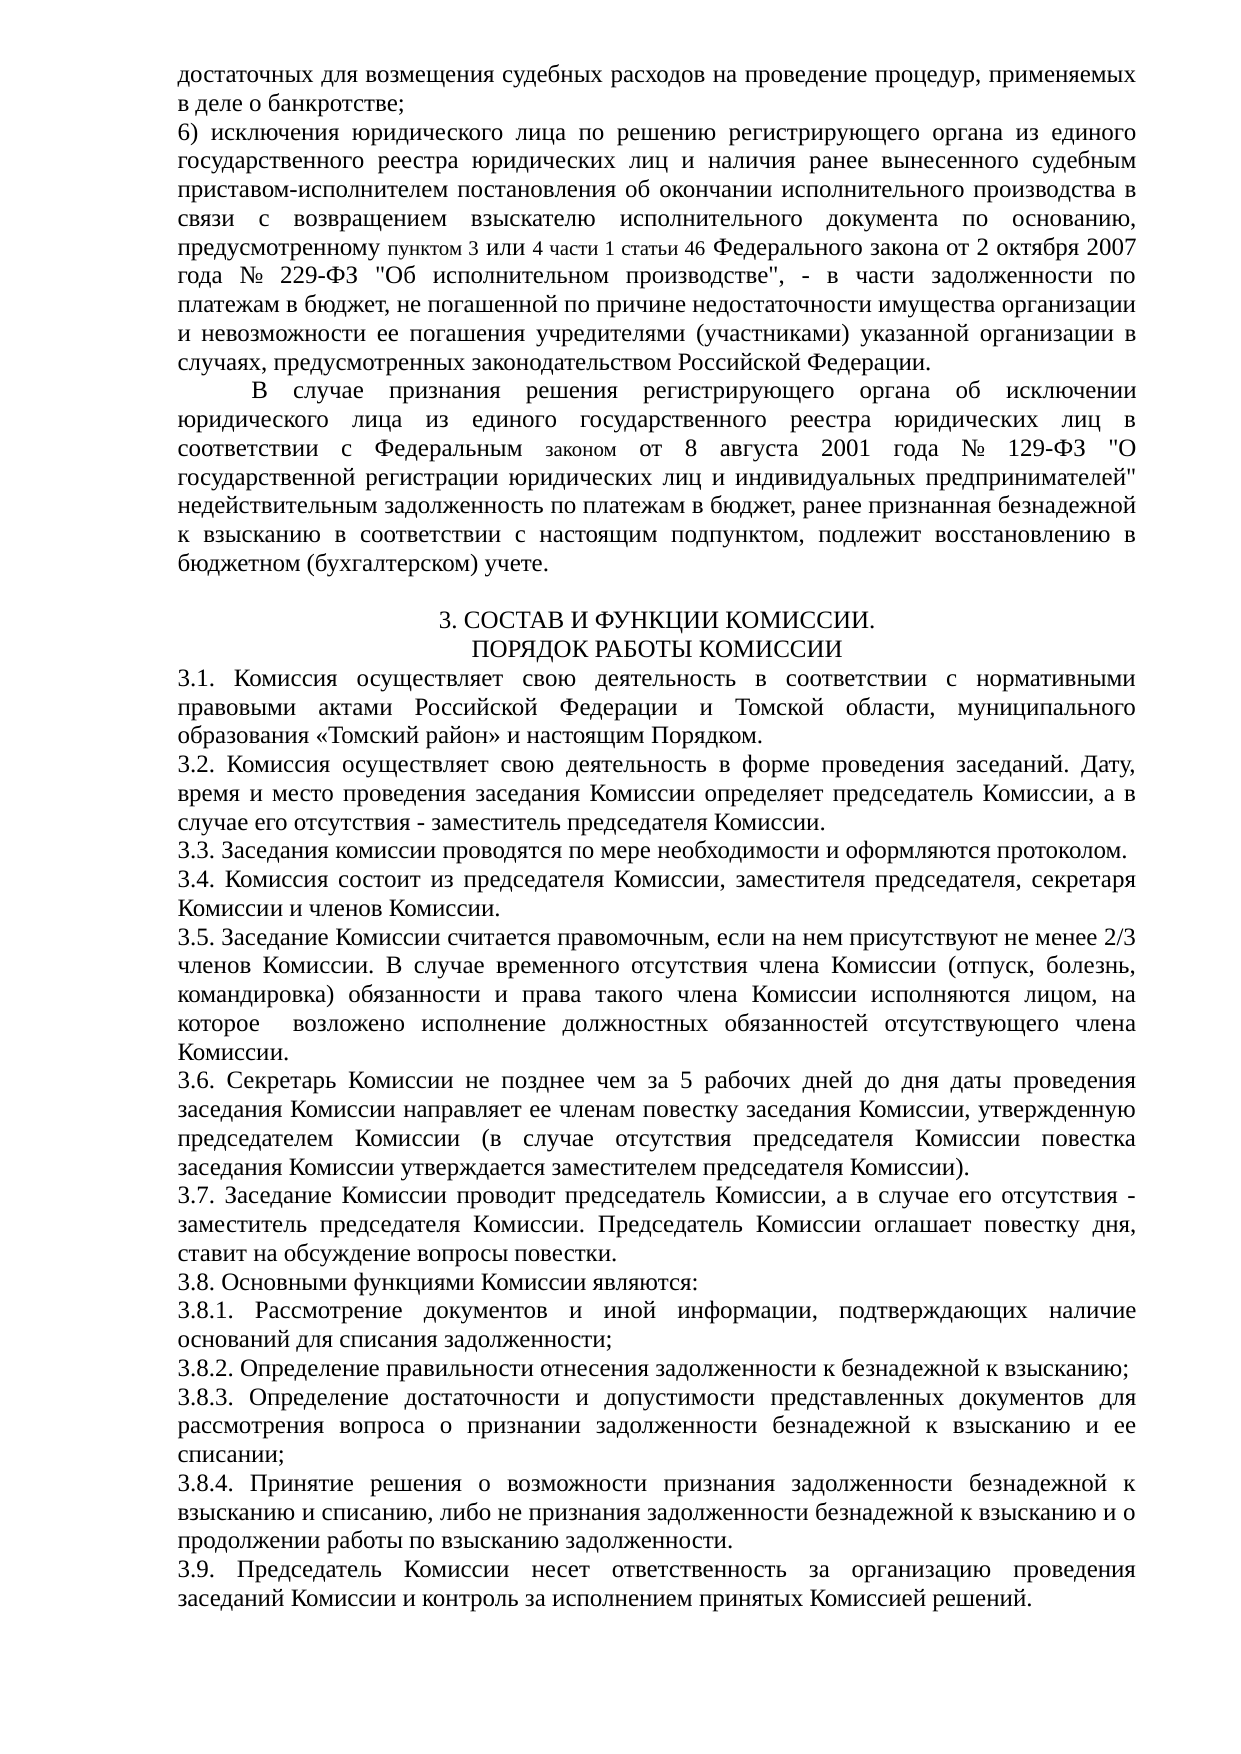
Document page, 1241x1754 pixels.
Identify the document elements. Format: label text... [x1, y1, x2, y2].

text 3.3. Заседания комиссии проводятся по мере необходимости и оформляются протоколом. [177, 835, 1137, 864]
text 3.4. Комиссия состоит из председателя Комиссии, заместителя председателя, секретаря Комиссии и членов Комиссии. [177, 864, 1137, 922]
text 3.2. Комиссия осуществляет свою деятельность в форме проведения заседаний. Дату, время и место проведения заседания Комиссии определяет председатель Комиссии, а в случае его отсутствия - заместитель председателя Комиссии. [177, 749, 1137, 835]
text 3.5. Заседание Комиссии считается правомочным, если на нем присутствуют не менее 2/3 членов Комиссии. В случае временного отсутствия члена Комиссии (отпуск, болезнь, командировка) обязанности и права такого члена Комиссии исполняются лицом, на которое возложено исполнение должностных обязанностей отсутствующего члена Комиссии. [177, 922, 1137, 1065]
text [177, 59, 1137, 117]
text 6) исключения юридического лица по решению регистрирующего органа из единого государственного реестра юридических лиц и наличия ранее вынесенного судебным приставом-исполнителем постановления об окончании исполнительного производства в связи с возвращением взыскателю исполнительного документа по основанию, предусмотренному пунктом 3 или 4 части 1 статьи 46 Федерального закона от 2 октября 2007 года № 229-ФЗ "Об исполнительном производстве", - в части задолженности по платежам в бюджет, не погашенной по причине недостаточности имущества организации и невозможности ее погашения учредителями (участниками) указанной организации в случаях, предусмотренных законодательством Российской Федерации. [177, 117, 1137, 375]
text 3.7. Заседание Комиссии проводит председатель Комиссии, а в случае его отсутствия - заместитель председателя Комиссии. Председатель Комиссии оглашает повестку дня, ставит на обсуждение вопросы повестки. [177, 1180, 1137, 1267]
text 3.8.4. Принятие решения о возможности признания задолженности безнадежной к взысканию и списанию, либо не признания задолженности безнадежной к взысканию и о продолжении работы по взысканию задолженности. [177, 1468, 1137, 1554]
text 3.1. Комиссия осуществляет свою деятельность в соответствии с нормативными правовыми актами Российской Федерации и Томской области, муниципального образования «Томский район» и настоящим Порядком. [177, 663, 1137, 749]
text 3.8.2. Определение правильности отнесения задолженности к безнадежной к взысканию; [177, 1353, 1137, 1382]
text 3.8. Основными функциями Комиссии являются: [177, 1267, 1137, 1295]
text 3.9. Председатель Комиссии несет ответственность за организацию проведения заседаний Комиссии и контроль за исполнением принятых Комиссией решений. [177, 1554, 1137, 1612]
text 3. СОСТАВ И ФУНКЦИИ КОМИССИИ. [177, 605, 1137, 634]
text ПОРЯДОК РАБОТЫ КОМИССИИ [177, 634, 1137, 663]
text 3.8.1. Рассмотрение документов и иной информации, подтверждающих наличие оснований для списания задолженности; [177, 1295, 1137, 1353]
text В случае признания решения регистрирующего органа об исключении юридического лица из единого государственного реестра юридических лиц в соответствии с Федеральным законом от 8 августа 2001 года № 129-ФЗ "О государственной регистрации юридических лиц и индивидуальных предпринимателей" недействительным задолженность по платежам в бюджет, ранее признанная безнадежной к взысканию в соответствии с настоящим подпунктом, подлежит восстановлению в бюджетном (бухгалтерском) учете. [177, 375, 1137, 577]
text 3.8.3. Определение достаточности и допустимости представленных документов для рассмотрения вопроса о признании задолженности безнадежной к взысканию и ее списании; [177, 1382, 1137, 1468]
text 3.6. Секретарь Комиссии не позднее чем за 5 рабочих дней до дня даты проведения заседания Комиссии направляет ее членам повестку заседания Комиссии, утвержденную председателем Комиссии (в случае отсутствия председателя Комиссии повестка заседания Комиссии утверждается заместителем председателя Комиссии). [177, 1065, 1137, 1180]
